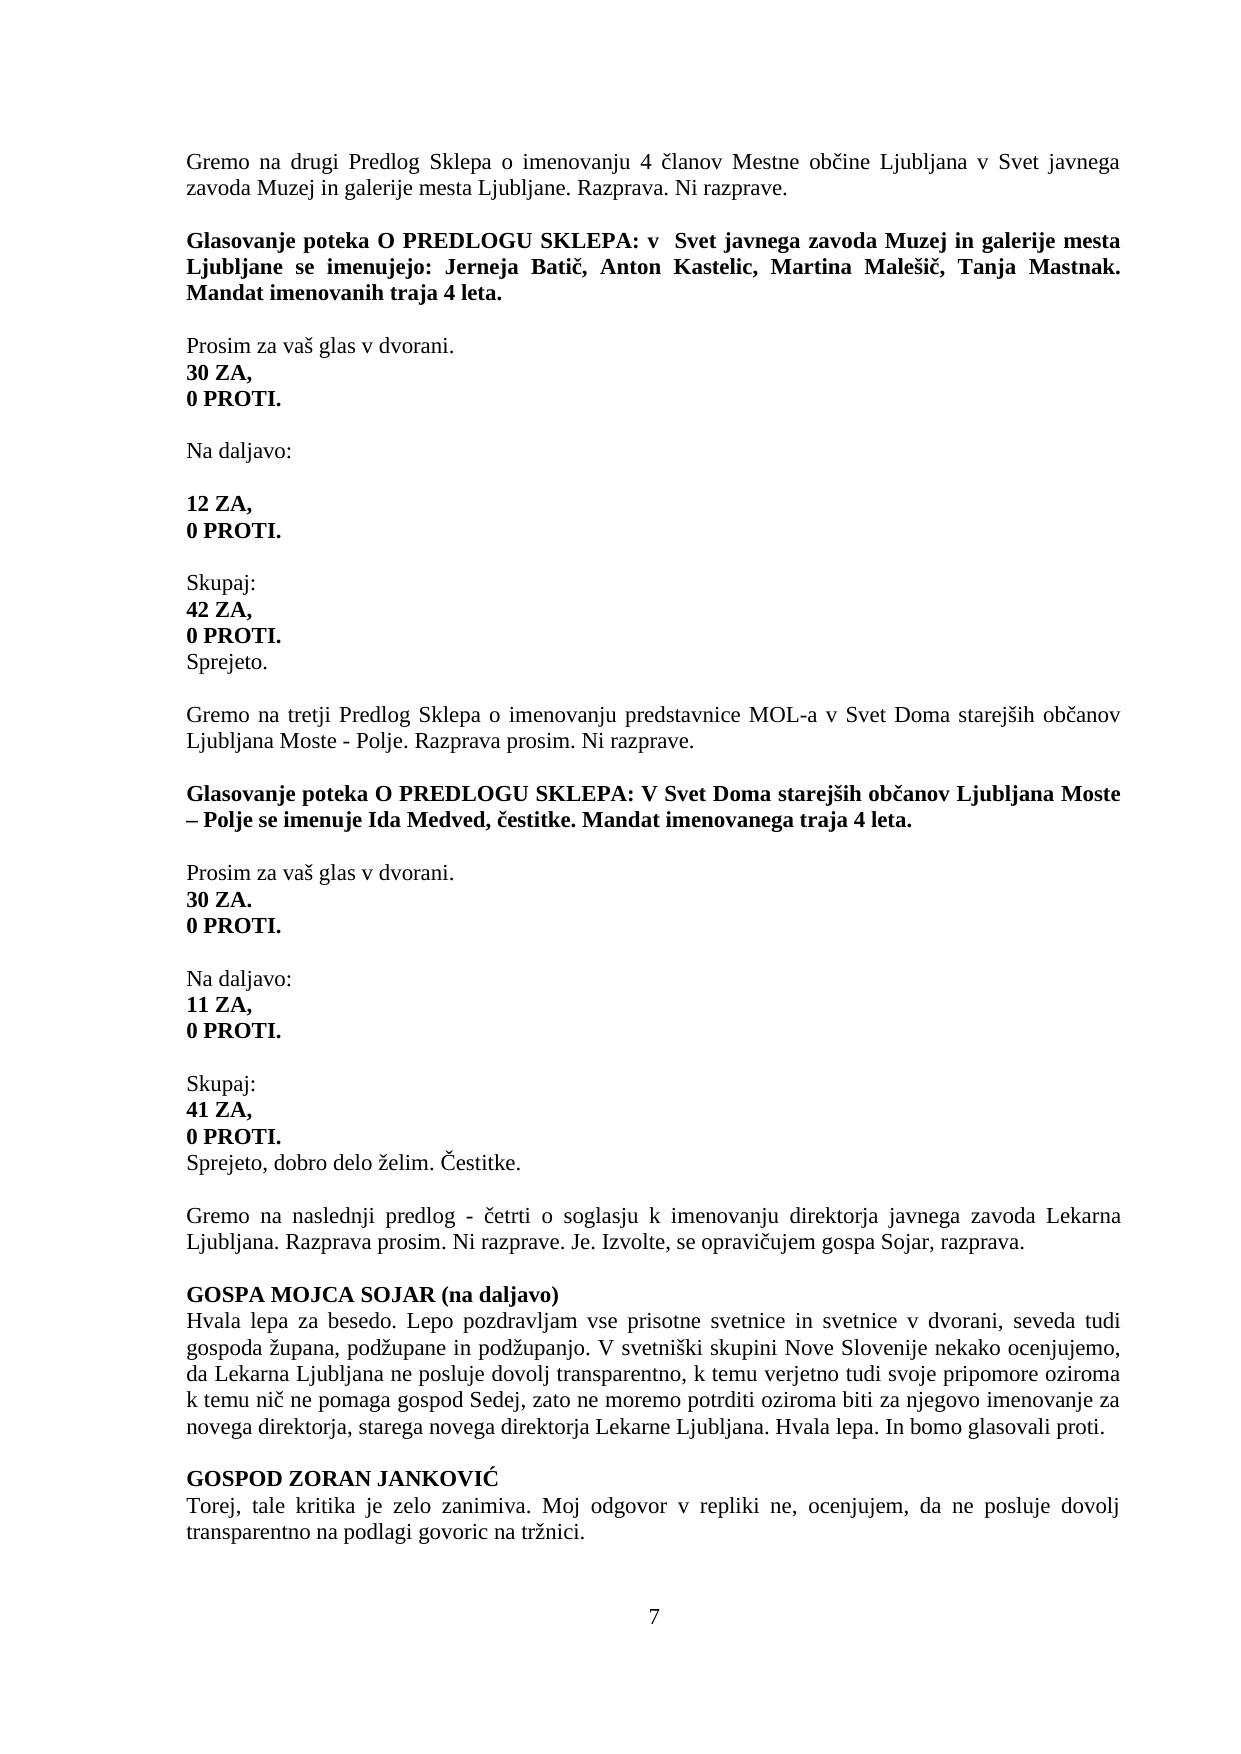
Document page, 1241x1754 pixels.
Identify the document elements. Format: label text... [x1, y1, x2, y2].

text GOSPOD ZORAN JANKOVIĆ [186, 1465, 1122, 1492]
text Torej, tale kritika je zelo zanimiva. Moj odgovor v repliki ne, ocenjujem, da ne posluje dovolj transparentno na podlagi govoric na tržnici. [186, 1492, 1122, 1544]
text Skupaj: [186, 1070, 1122, 1096]
text 12 ZA, [186, 490, 1122, 517]
text Gremo na naslednji predlog - četrti o soglasju k imenovanju direktorja javnega zavoda Lekarna Ljubljana. Razprava prosim. Ni razprave. Je. Izvolte, se opravičujem gospa Sojar, razprava. [186, 1202, 1122, 1254]
text 42 ZA, [186, 596, 1122, 622]
text Glasovanje poteka O PREDLOGU SKLEPA: v Svet javnega zavoda Muzej in galerije mesta Ljubljane se imenujejo: Jerneja Batič, Anton Kastelic, Martina Malešič, Tanja Mastnak. Mandat imenovanih traja 4 leta. [186, 227, 1122, 306]
text Prosim za vaš glas v dvorani. [186, 859, 1122, 886]
text Glasovanje poteka O PREDLOGU SKLEPA: V Svet Doma starejših občanov Ljubljana Moste – Polje se imenuje Ida Medved, čestitke. Mandat imenovanega traja 4 leta. [186, 780, 1122, 833]
text 30 ZA. [186, 886, 1122, 912]
text Gremo na drugi Predlog Sklepa o imenovanju 4 članov Mestne občine Ljubljana v Svet javnega zavoda Muzej in galerije mesta Ljubljane. Razprava. Ni razprave. [186, 148, 1122, 200]
text Gremo na tretji Predlog Sklepa o imenovanju predstavnice MOL-a v Svet Doma starejših občanov Ljubljana Moste - Polje. Razprava prosim. Ni razprave. [186, 701, 1122, 754]
text Sprejeto. [186, 648, 1122, 675]
text GOSPA MOJCA SOJAR (na daljavo) [186, 1281, 1122, 1307]
text 41 ZA, [186, 1096, 1122, 1123]
text Sprejeto, dobro delo želim. Čestitke. [186, 1149, 1122, 1176]
text Skupaj: [186, 569, 1122, 596]
text 11 ZA, [186, 991, 1122, 1017]
text Hvala lepa za besedo. Lepo pozdravljam vse prisotne svetnice in svetnice v dvorani, seveda tudi gospoda župana, podžupane in podžupanjo. V svetniški skupini Nove Slovenije nekako ocenjujemo, da Lekarna Ljubljana ne posluje dovolj transparentno, k temu verjetno tudi svoje pripomore oziroma k temu nič ne pomaga gospod Sedej, zato ne moremo potrditi oziroma biti za njegovo imenovanje za novega direktorja, starega novega direktorja Lekarne Ljubljana. Hvala lepa. In bomo glasovali proti. [186, 1307, 1122, 1439]
text 0 PROTI. [186, 622, 1122, 648]
text 0 PROTI. [186, 912, 1122, 938]
text 0 PROTI. [186, 517, 1122, 543]
text Na daljavo: [186, 965, 1122, 991]
text Na daljavo: [186, 438, 1122, 464]
text 0 PROTI. [186, 385, 1122, 411]
text 0 PROTI. [186, 1123, 1122, 1149]
text Prosim za vaš glas v dvorani. [186, 332, 1122, 358]
text 30 ZA, [186, 358, 1122, 385]
text 0 PROTI. [186, 1017, 1122, 1044]
